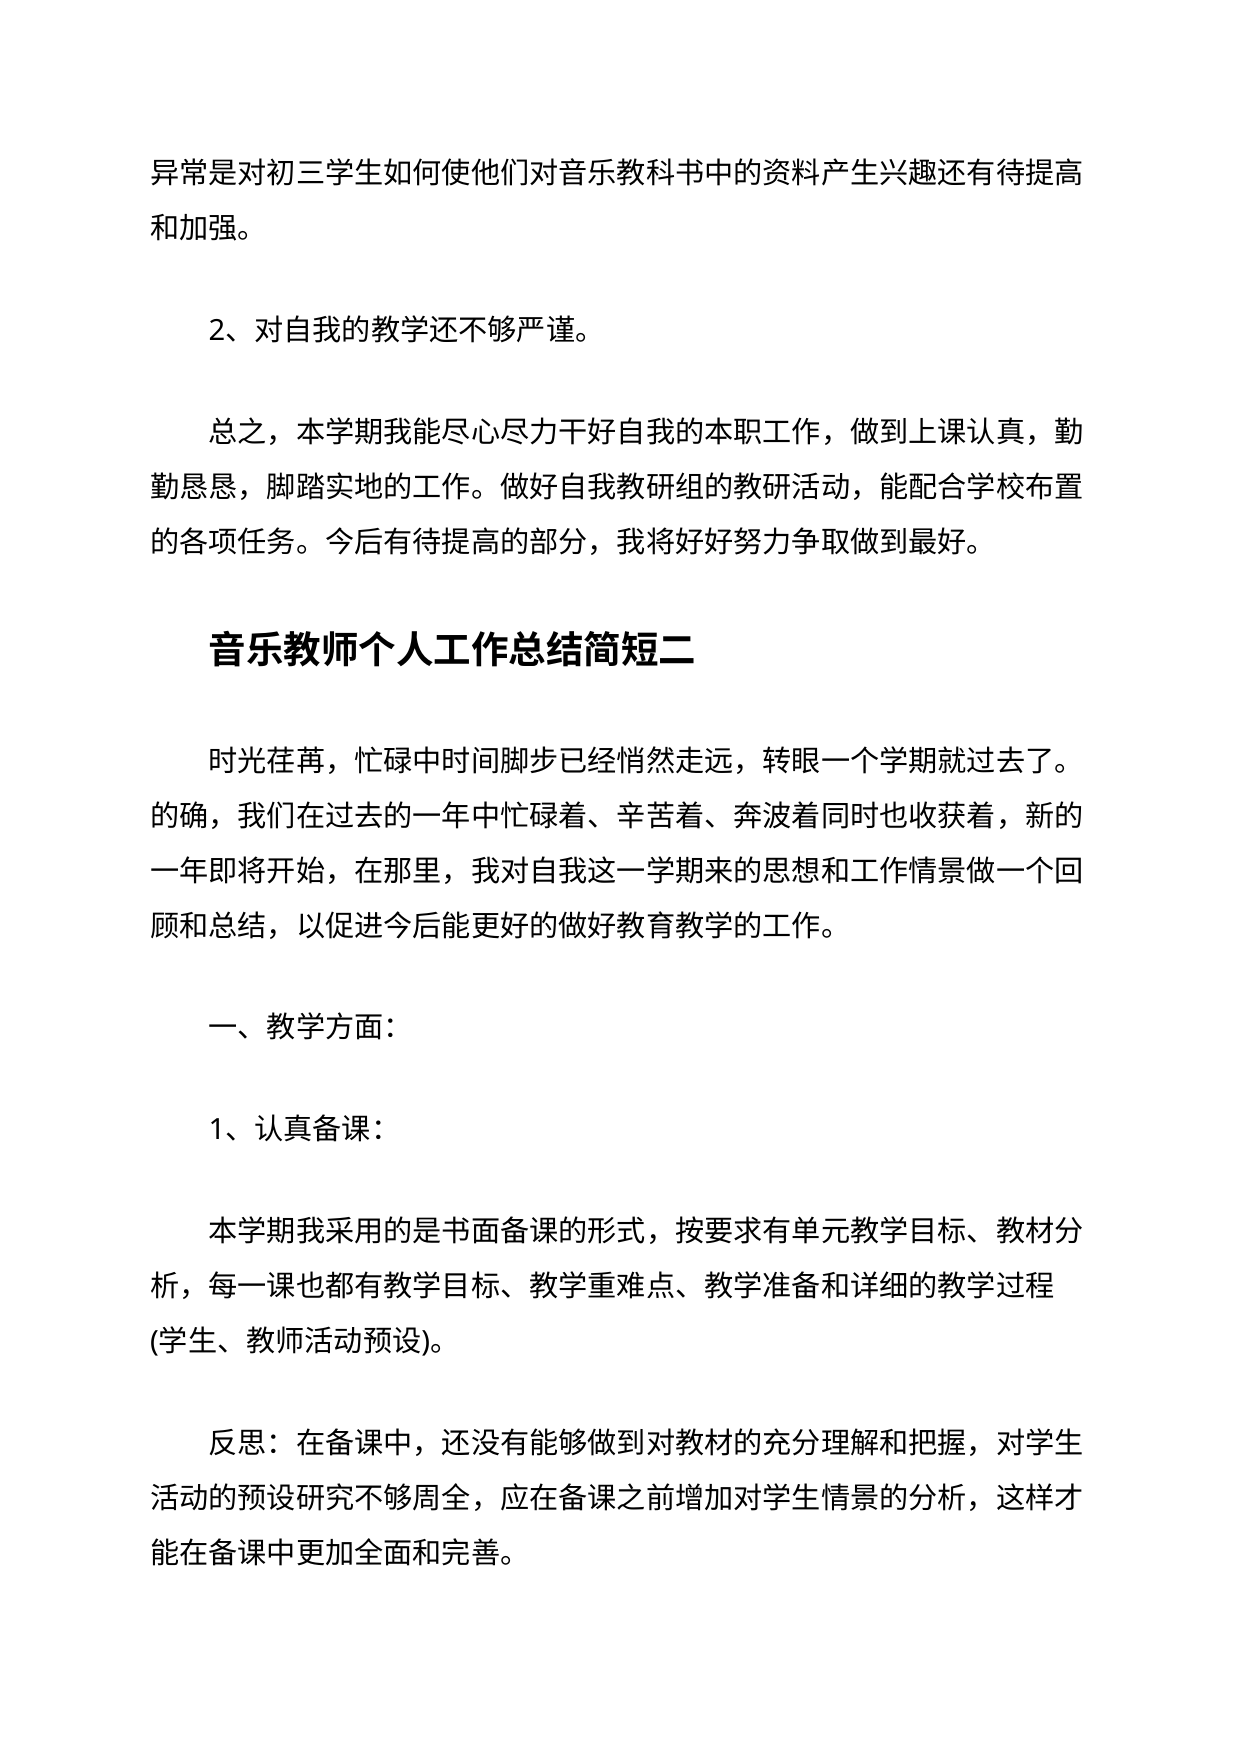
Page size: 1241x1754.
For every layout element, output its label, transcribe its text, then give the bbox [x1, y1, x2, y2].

text 一、教学方面： [150, 1004, 1090, 1046]
text 时光荏苒，忙碌中时间脚步已经悄然走远，转眼一个学期就过去了。的确，我们在过去的一年中忙碌着、辛苦着、奔波着同时也收获着，新的一年即将开始，在那里，我对自我这一学期来的思想和工作情景做一个回顾和总结，以促进今后能更好的做好教育教学的工作。 [150, 738, 1090, 944]
text 音乐教师个人工作总结简短二 [150, 620, 1090, 674]
text 总之，本学期我能尽心尽力干好自我的本职工作，做到上课认真，勤勤恳恳，脚踏实地的工作。做好自我教研组的教研活动，能配合学校布置的各项任务。今后有待提高的部分，我将好好努力争取做到最好。 [150, 409, 1090, 561]
text 本学期我采用的是书面备课的形式，按要求有单元教学目标、教材分析，每一课也都有教学目标、教学重难点、教学准备和详细的教学过程(学生、教师活动预设)。 [150, 1208, 1090, 1360]
text 反思：在备课中，还没有能够做到对教材的充分理解和把握，对学生活动的预设研究不够周全，应在备课之前增加对学生情景的分析，这样才能在备课中更加全面和完善。 [150, 1419, 1090, 1572]
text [150, 150, 1090, 247]
text 2、对自我的教学还不够严谨。 [150, 307, 1090, 349]
text 1、认真备课： [150, 1106, 1090, 1148]
